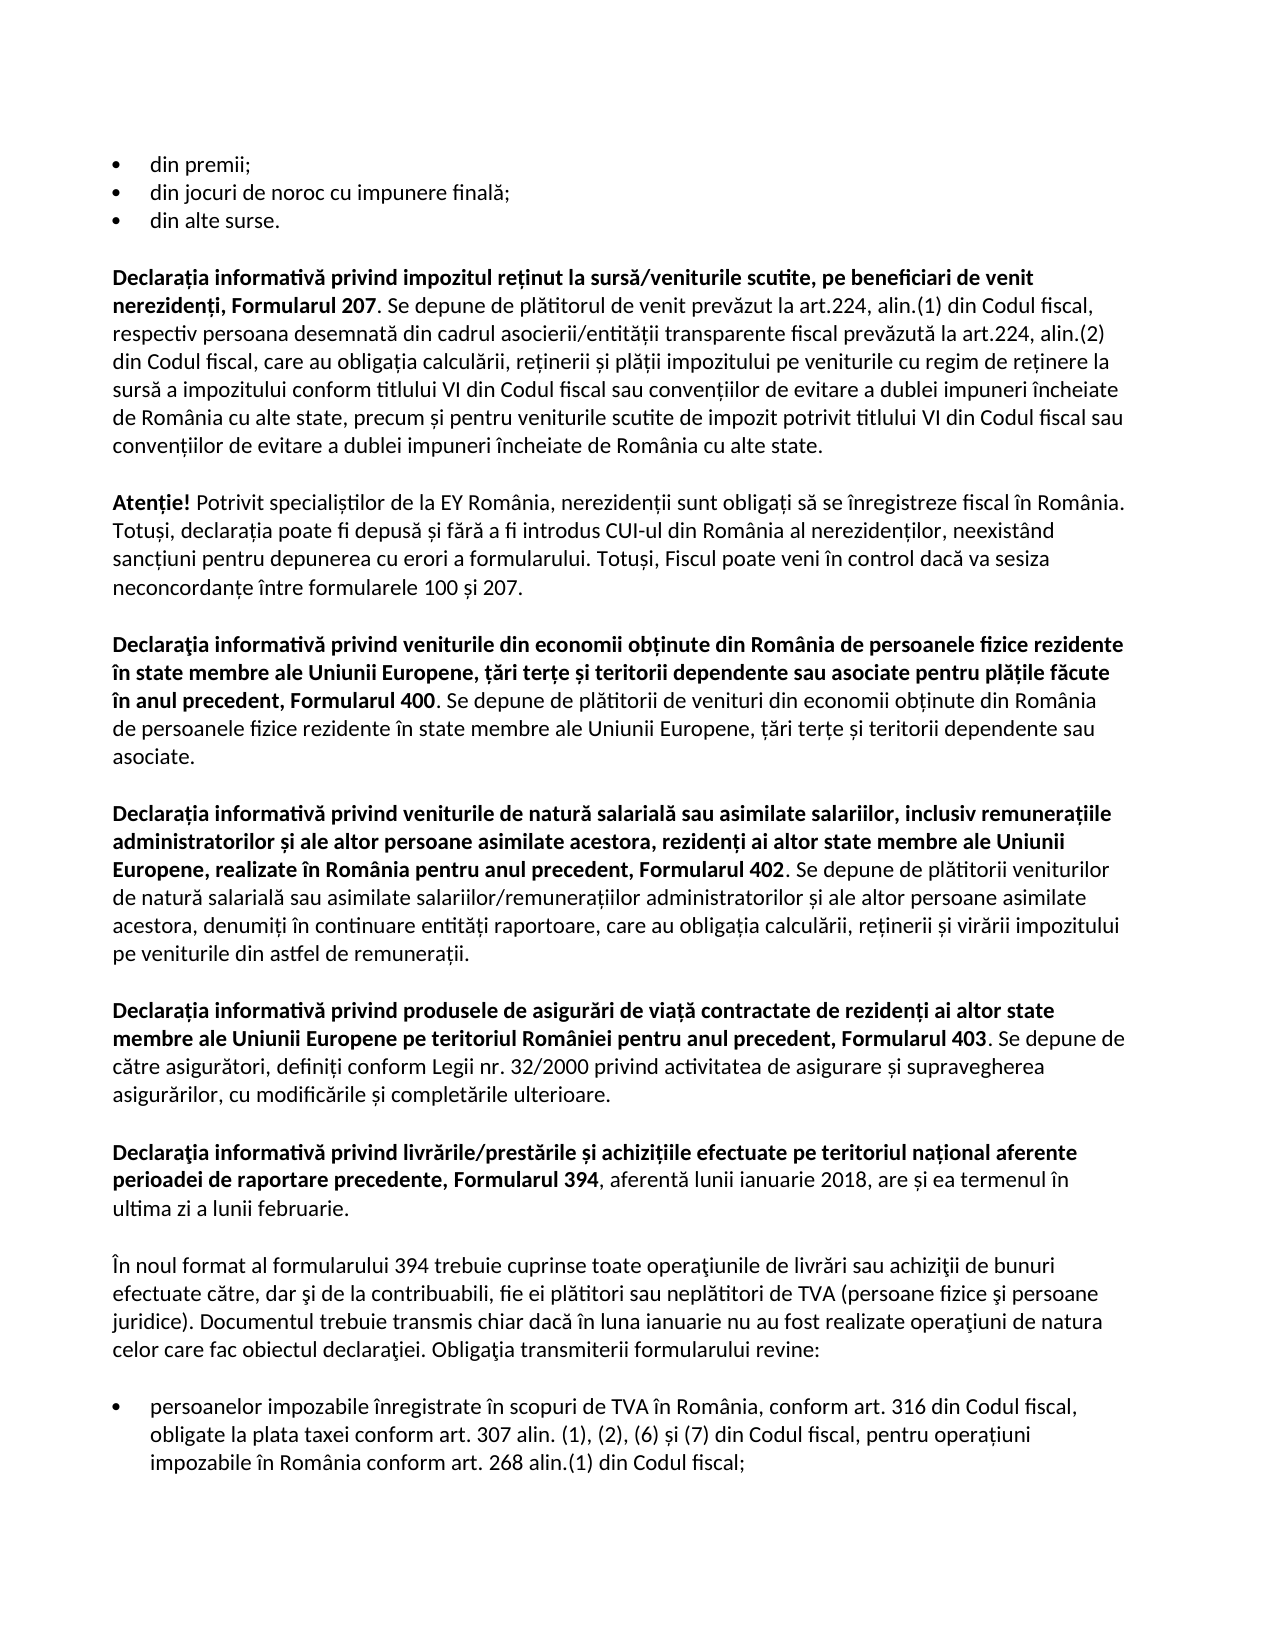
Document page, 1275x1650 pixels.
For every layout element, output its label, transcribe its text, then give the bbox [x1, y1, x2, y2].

list persoanelor impozabile înregistrate în scopuri de TVA în România, conform art. 316 din Codul fiscal, obligate la plata taxei conform art. 307 alin. (1), (2), (6) și (7) din Codul fiscal, pentru operațiuni impozabile în România conform art. 268 alin.(1) din Codul fiscal; [112, 1392, 1125, 1476]
text Declarația informativă privind veniturile de natură salarială sau asimilate salariilor, inclusiv remunerațiile administratorilor și ale altor persoane asimilate acestora, rezidenți ai altor state membre ale Uniunii Europene, realizate în România pentru anul precedent, Formularul 402. Se depune de plătitorii veniturilor de natură salarială sau asimilate salariilor/remunerațiilor administratorilor și ale altor persoane asimilate acestora, denumiți în continuare entități raportoare, care au obligația calculării, reținerii și virării impozitului pe veniturile din astfel de remunerații. [112, 799, 1125, 967]
list din premii; [112, 150, 1125, 178]
text Declarația informativă privind produsele de asigurări de viață contractate de rezidenți ai altor state membre ale Uniunii Europene pe teritoriul României pentru anul precedent, Formularul 403. Se depune de către asigurători, definiți conform Legii nr. 32/2000 privind activitatea de asigurare și supravegherea asigurărilor, cu modificările și completările ulterioare. [112, 996, 1125, 1108]
text Atenție! Potrivit specialiștilor de la EY România, nerezidenții sunt obligați să se înregistreze fiscal în România. Totuși, declarația poate fi depusă și fără a fi introdus CUI-ul din România al nerezidenților, neexistând sancțiuni pentru depunerea cu erori a formularului. Totuși, Fiscul poate veni în control dacă va sesiza neconcordanțe între formularele 100 și 207. [112, 488, 1125, 601]
text Declaraţia informativă privind livrările/prestările și achizițiile efectuate pe teritoriul național aferente perioadei de raportare precedente, Formularul 394, aferentă lunii ianuarie 2018, are și ea termenul în ultima zi a lunii februarie. [349, 1138, 1125, 1222]
text Declarația informativă privind impozitul reținut la sursă/veniturile scutite, pe beneficiari de venit nerezidenți, Formularul 207. Se depune de plătitorul de venit prevăzut la art.224, alin.(1) din Codul fiscal, respectiv persoana desemnată din cadrul asocierii/entității transparente fiscal prevăzută la art.224, alin.(2) din Codul fiscal, care au obligația calculării, reținerii și plății impozitului pe veniturile cu regim de reținere la sursă a impozitului conform titlului VI din Codul fiscal sau convențiilor de evitare a dublei impuneri încheiate de România cu alte state, precum și pentru veniturile scutite de impozit potrivit titlului VI din Codul fiscal sau convențiilor de evitare a dublei impuneri încheiate de România cu alte state. [823, 263, 1125, 459]
text În noul format al formularului 394 trebuie cuprinse toate operaţiunile de livrări sau achiziţii de bunuri efectuate către, dar şi de la contribuabili, fie ei plătitori sau neplătitori de TVA (persoane fizice şi persoane juridice). Documentul trebuie transmis chiar dacă în luna ianuarie nu au fost realizate operaţiuni de natura celor care fac obiectul declaraţiei. Obligaţia transmiterii formularului revine: [112, 1251, 1125, 1363]
text Declaraţia informativă privind veniturile din economii obținute din România de persoanele fizice rezidente în state membre ale Uniunii Europene, țări terțe și teritorii dependente sau asociate pentru plățile făcute în anul precedent, Formularul 400. Se depune de plătitorii de venituri din economii obținute din România de persoanele fizice rezidente în state membre ale Uniunii Europene, țări terțe și teritorii dependente sau asociate. [112, 630, 1125, 770]
list din alte surse. [112, 206, 1125, 234]
list din jocuri de noroc cu impunere finală; [112, 178, 1125, 206]
